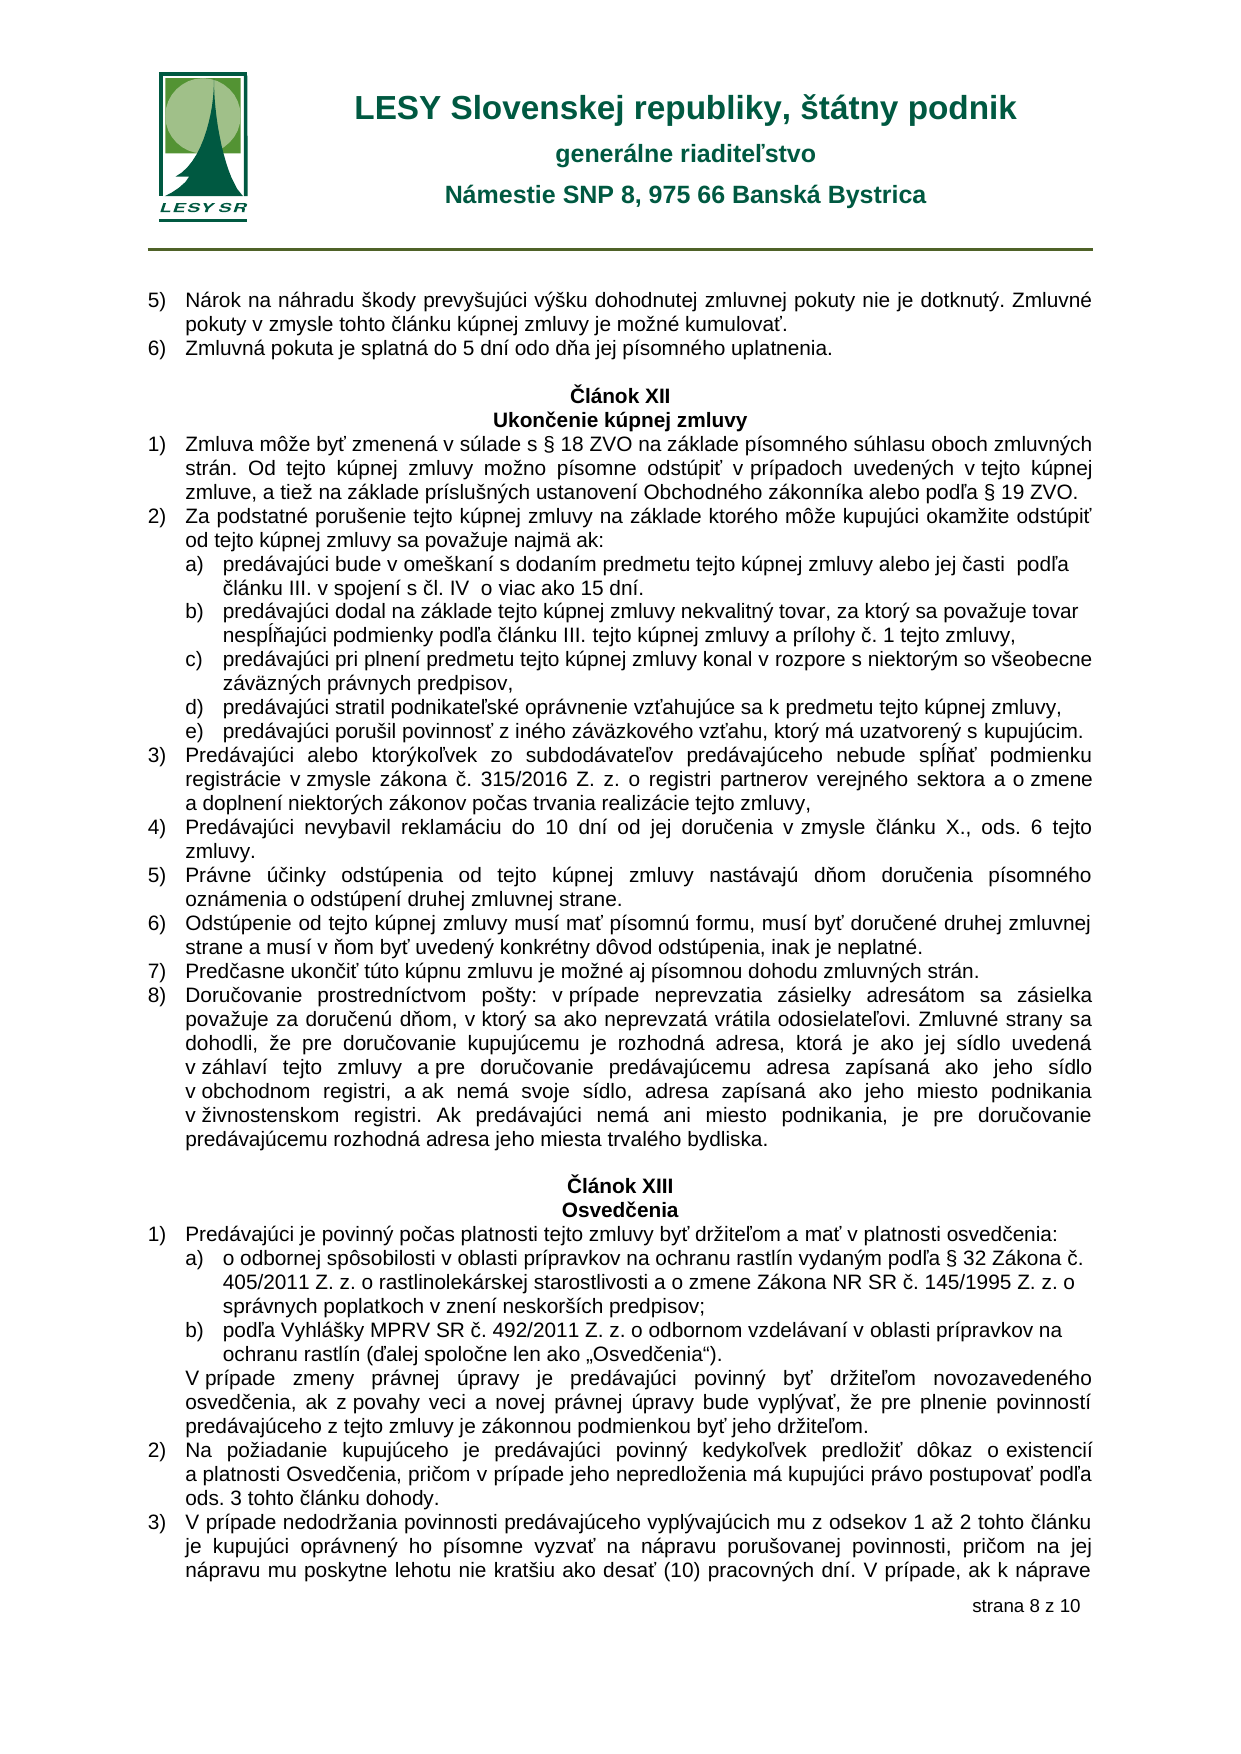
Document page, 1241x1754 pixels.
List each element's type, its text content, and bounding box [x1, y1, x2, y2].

list Zmluva môže byť zmenená v súlade s § 18 ZVO na základe písomného súhlasu oboch zmluvných strán. Od tejto kúpnej zmluvy možno písomne odstúpiť v prípadoch uvedených v tejto kúpnej zmluve, a tiež na základe príslušných ustanovení Obchodného zákonníka alebo podľa § 19 ZVO. [148, 432, 1093, 503]
list Predávajúci je povinný počas platnosti tejto zmluvy byť držiteľom a mať v platnosti osvedčenia: [148, 1222, 1093, 1246]
list predávajúci dodal na základe tejto kúpnej zmluvy nekvalitný tovar, za ktorý sa považuje tovar nespĺňajúci podmienky podľa článku III. tejto kúpnej zmluvy a prílohy č. 1 tejto zmluvy, [185, 599, 1093, 647]
list Právne účinky odstúpenia od tejto kúpnej zmluvy nastávajú dňom doručenia písomného oznámenia o odstúpení druhej zmluvnej strane. [148, 863, 1093, 911]
list predávajúci bude v omeškaní s dodaním predmetu tejto kúpnej zmluvy alebo jej časti podľa článku III. v spojení s čl. IV o viac ako 15 dní. [185, 551, 1093, 599]
list Predávajúci alebo ktorýkoľvek zo subdodávateľov predávajúceho nebude spĺňať podmienku registrácie v zmysle zákona č. 315/2016 Z. z. o registri partnerov verejného sektora a o zmene a doplnení niektorých zákonov počas trvania realizácie tejto zmluvy, [148, 743, 1093, 815]
list Doručovanie prostredníctvom pošty: v prípade neprevzatia zásielky adresátom sa zásielka považuje za doručenú dňom, v ktorý sa ako neprevzatá vrátila odosielateľovi. Zmluvné strany sa dohodli, že pre doručovanie kupujúcemu je rozhodná adresa, ktorá je ako jej sídlo uvedená v záhlaví tejto zmluvy a pre doručovanie predávajúcemu adresa zapísaná ako jeho sídlo v obchodnom registri, a ak nemá svoje sídlo, adresa zapísaná ako jeho miesto podnikania v živnostenskom registri. Ak predávajúci nemá ani miesto podnikania, je pre doručovanie predávajúcemu rozhodná adresa jeho miesta trvalého bydliska. [148, 983, 1093, 1150]
list o odbornej spôsobilosti v oblasti prípravkov na ochranu rastlín vydaným podľa § 32 Zákona č. 405/2011 Z. z. o rastlinolekárskej starostlivosti a o zmene Zákona NR SR č. 145/1995 Z. z. o správnych poplatkoch v znení neskorších predpisov; [185, 1246, 1093, 1318]
text Ukončenie kúpnej zmluvy [148, 408, 1093, 432]
text Článok XII [148, 384, 1093, 408]
text Článok XIII [148, 1174, 1093, 1198]
list predávajúci porušil povinnosť z iného záväzkového vzťahu, ktorý má uzatvorený s kupujúcim. [185, 719, 1093, 743]
list Zmluvná pokuta je splatná do 5 dní odo dňa jej písomného uplatnenia. [148, 336, 1093, 360]
list predávajúci pri plnení predmetu tejto kúpnej zmluvy konal v rozpore s niektorým so všeobecne záväzných právnych predpisov, [185, 647, 1093, 695]
text V prípade zmeny právnej úpravy je predávajúci povinný byť držiteľom novozavedeného osvedčenia, ak z povahy veci a novej právnej úpravy bude vyplývať, že pre plnenie povinností predávajúceho z tejto zmluvy je zákonnou podmienkou byť jeho držiteľom. [185, 1366, 1093, 1438]
list Predčasne ukončiť túto kúpnu zmluvu je možné aj písomnou dohodu zmluvných strán. [148, 959, 1093, 983]
list Za podstatné porušenie tejto kúpnej zmluvy na základe ktorého môže kupujúci okamžite odstúpiť od tejto kúpnej zmluvy sa považuje najmä ak: [148, 503, 1093, 551]
list Odstúpenie od tejto kúpnej zmluvy musí mať písomnú formu, musí byť doručené druhej zmluvnej strane a musí v ňom byť uvedený konkrétny dôvod odstúpenia, inak je neplatné. [148, 911, 1093, 959]
list podľa Vyhlášky MPRV SR č. 492/2011 Z. z. o odbornom vzdelávaní v oblasti prípravkov na ochranu rastlín (ďalej spoločne len ako „Osvedčenia“). [185, 1318, 1093, 1366]
list Na požiadanie kupujúceho je predávajúci povinný kedykoľvek predložiť dôkaz o existencií a platnosti Osvedčenia, pričom v prípade jeho nepredloženia má kupujúci právo postupovať podľa ods. 3 tohto článku dohody. [148, 1438, 1093, 1510]
list predávajúci stratil podnikateľské oprávnenie vzťahujúce sa k predmetu tejto kúpnej zmluvy, [185, 695, 1093, 719]
list Nárok na náhradu škody prevyšujúci výšku dohodnutej zmluvnej pokuty nie je dotknutý. Zmluvné pokuty v zmysle tohto článku kúpnej zmluvy je možné kumulovať. [148, 288, 1093, 336]
list Predávajúci nevybavil reklamáciu do 10 dní od jej doručenia v zmysle článku X., ods. 6 tejto zmluvy. [148, 815, 1093, 863]
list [148, 1510, 1093, 1582]
text Osvedčenia [148, 1198, 1093, 1222]
